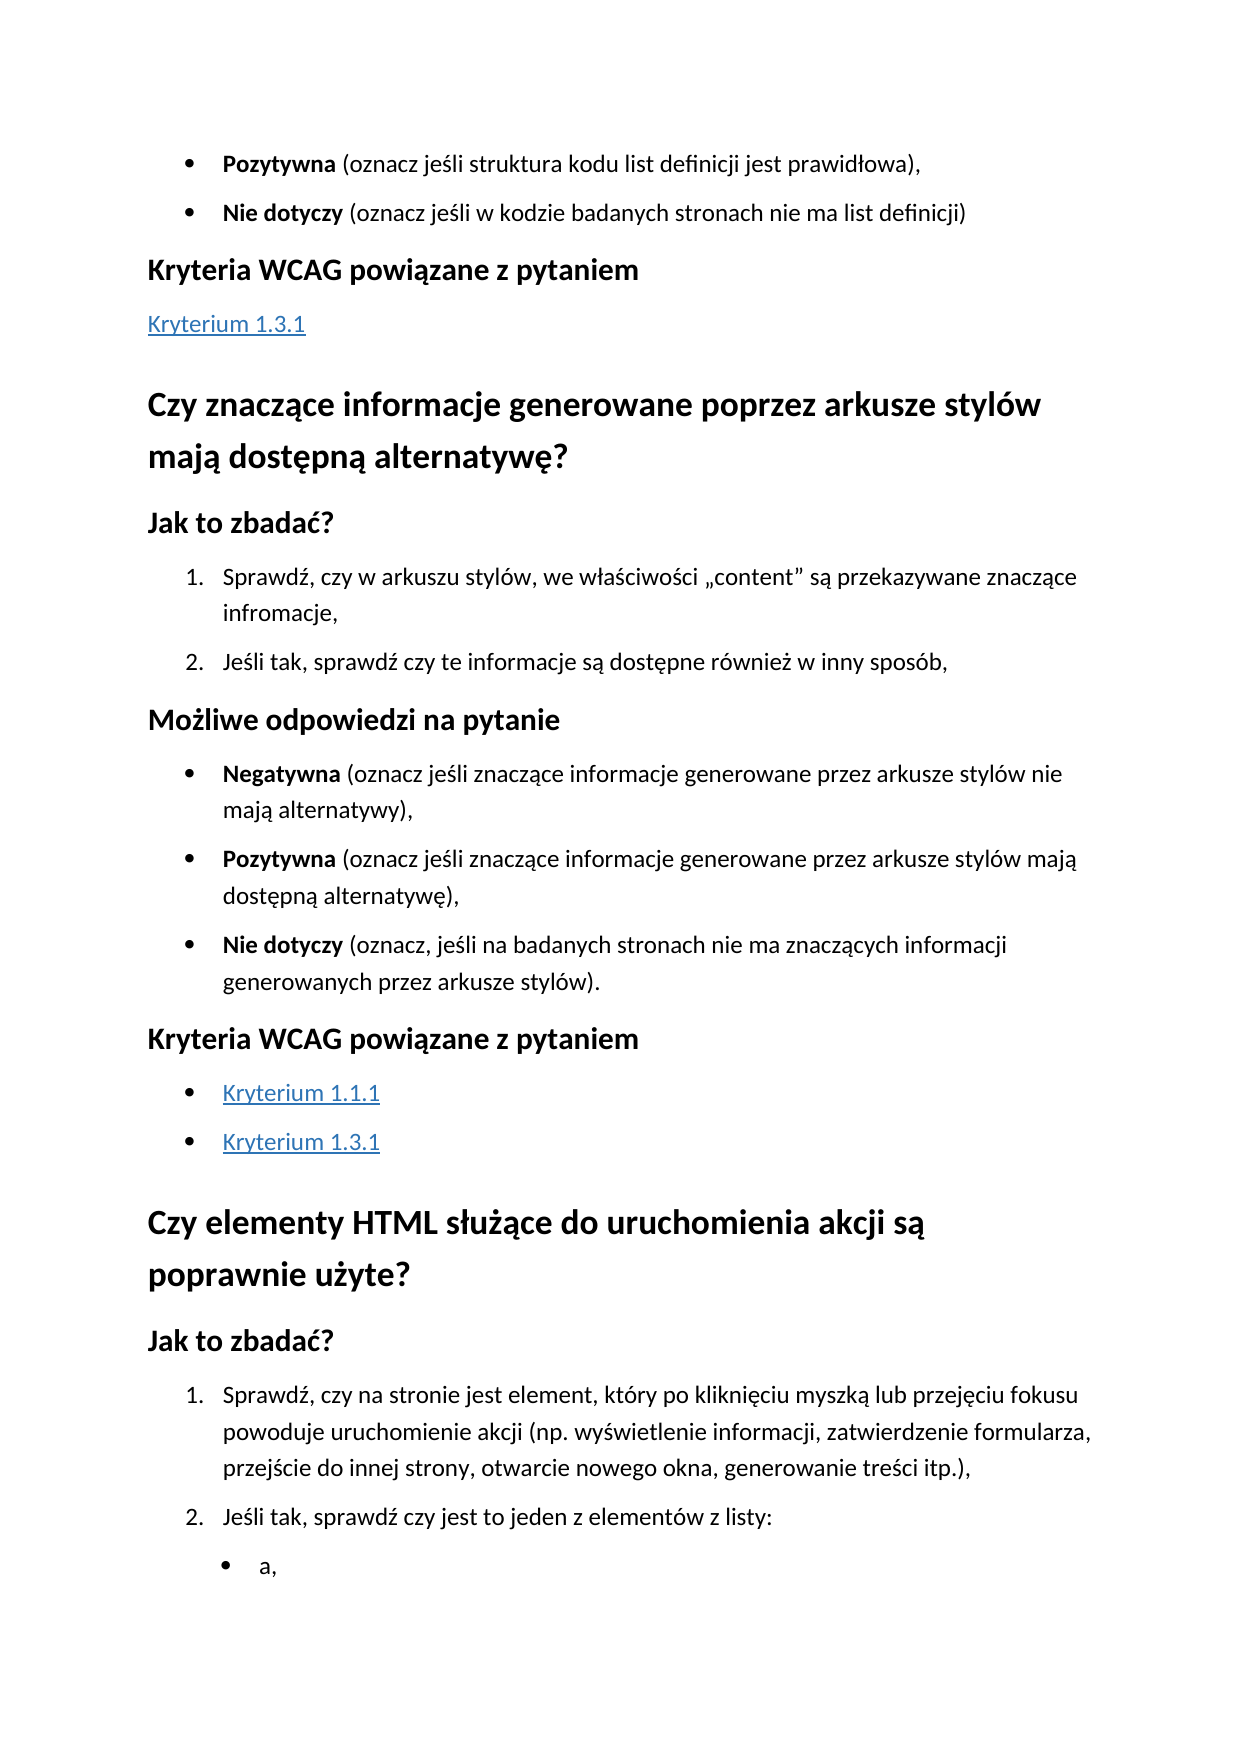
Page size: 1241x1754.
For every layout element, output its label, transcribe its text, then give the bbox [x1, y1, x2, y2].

subtitle Możliwe odpowiedzi na pytanie [148, 700, 1092, 738]
list Kryterium 1.3.1 [185, 1126, 1092, 1157]
list a, [221, 1550, 1092, 1581]
subtitle Jak to zbadać? [148, 1321, 1092, 1359]
list Sprawdź, czy w arkuszu stylów, we właściwości „content” są przekazywane znaczące infromacje, [185, 561, 1092, 628]
subtitle Kryteria WCAG powiązane z pytaniem [148, 1019, 1092, 1057]
list Jeśli tak, sprawdź czy te informacje są dostępne również w inny sposób, [185, 647, 1092, 677]
list Jeśli tak, sprawdź czy jest to jeden z elementów z listy: [185, 1501, 1092, 1532]
list Negatywna (oznacz jeśli znaczące informacje generowane przez arkusze stylów nie mają alternatywy), [185, 758, 1092, 825]
list Sprawdź, czy na stronie jest element, który po kliknięciu myszką lub przejęciu fokusu powoduje uruchomienie akcji (np. wyświetlenie informacji, zatwierdzenie formularza, przejście do innej strony, otwarcie nowego okna, generowanie treści itp.), [185, 1379, 1092, 1483]
list Kryterium 1.1.1 [185, 1077, 1092, 1108]
list Pozytywna (oznacz jeśli znaczące informacje generowane przez arkusze stylów mają dostępną alternatywę), [185, 844, 1092, 911]
subtitle Czy elementy HTML służące do uruchomienia akcji są poprawnie użyte? [148, 1200, 1092, 1296]
text Kryterium 1.3.1 [148, 308, 1092, 339]
list Pozytywna (oznacz jeśli struktura kodu list definicji jest prawidłowa), [185, 148, 1092, 178]
subtitle Jak to zbadać? [148, 503, 1092, 541]
list Nie dotyczy (oznacz, jeśli na badanych stronach nie ma znaczących informacji generowanych przez arkusze stylów). [185, 929, 1092, 996]
list Nie dotyczy (oznacz jeśli w kodzie badanych stronach nie ma list definicji) [185, 197, 1092, 227]
subtitle Kryteria WCAG powiązane z pytaniem [148, 250, 1092, 288]
subtitle Czy znaczące informacje generowane poprzez arkusze stylów mają dostępną alternatywę? [148, 382, 1092, 477]
